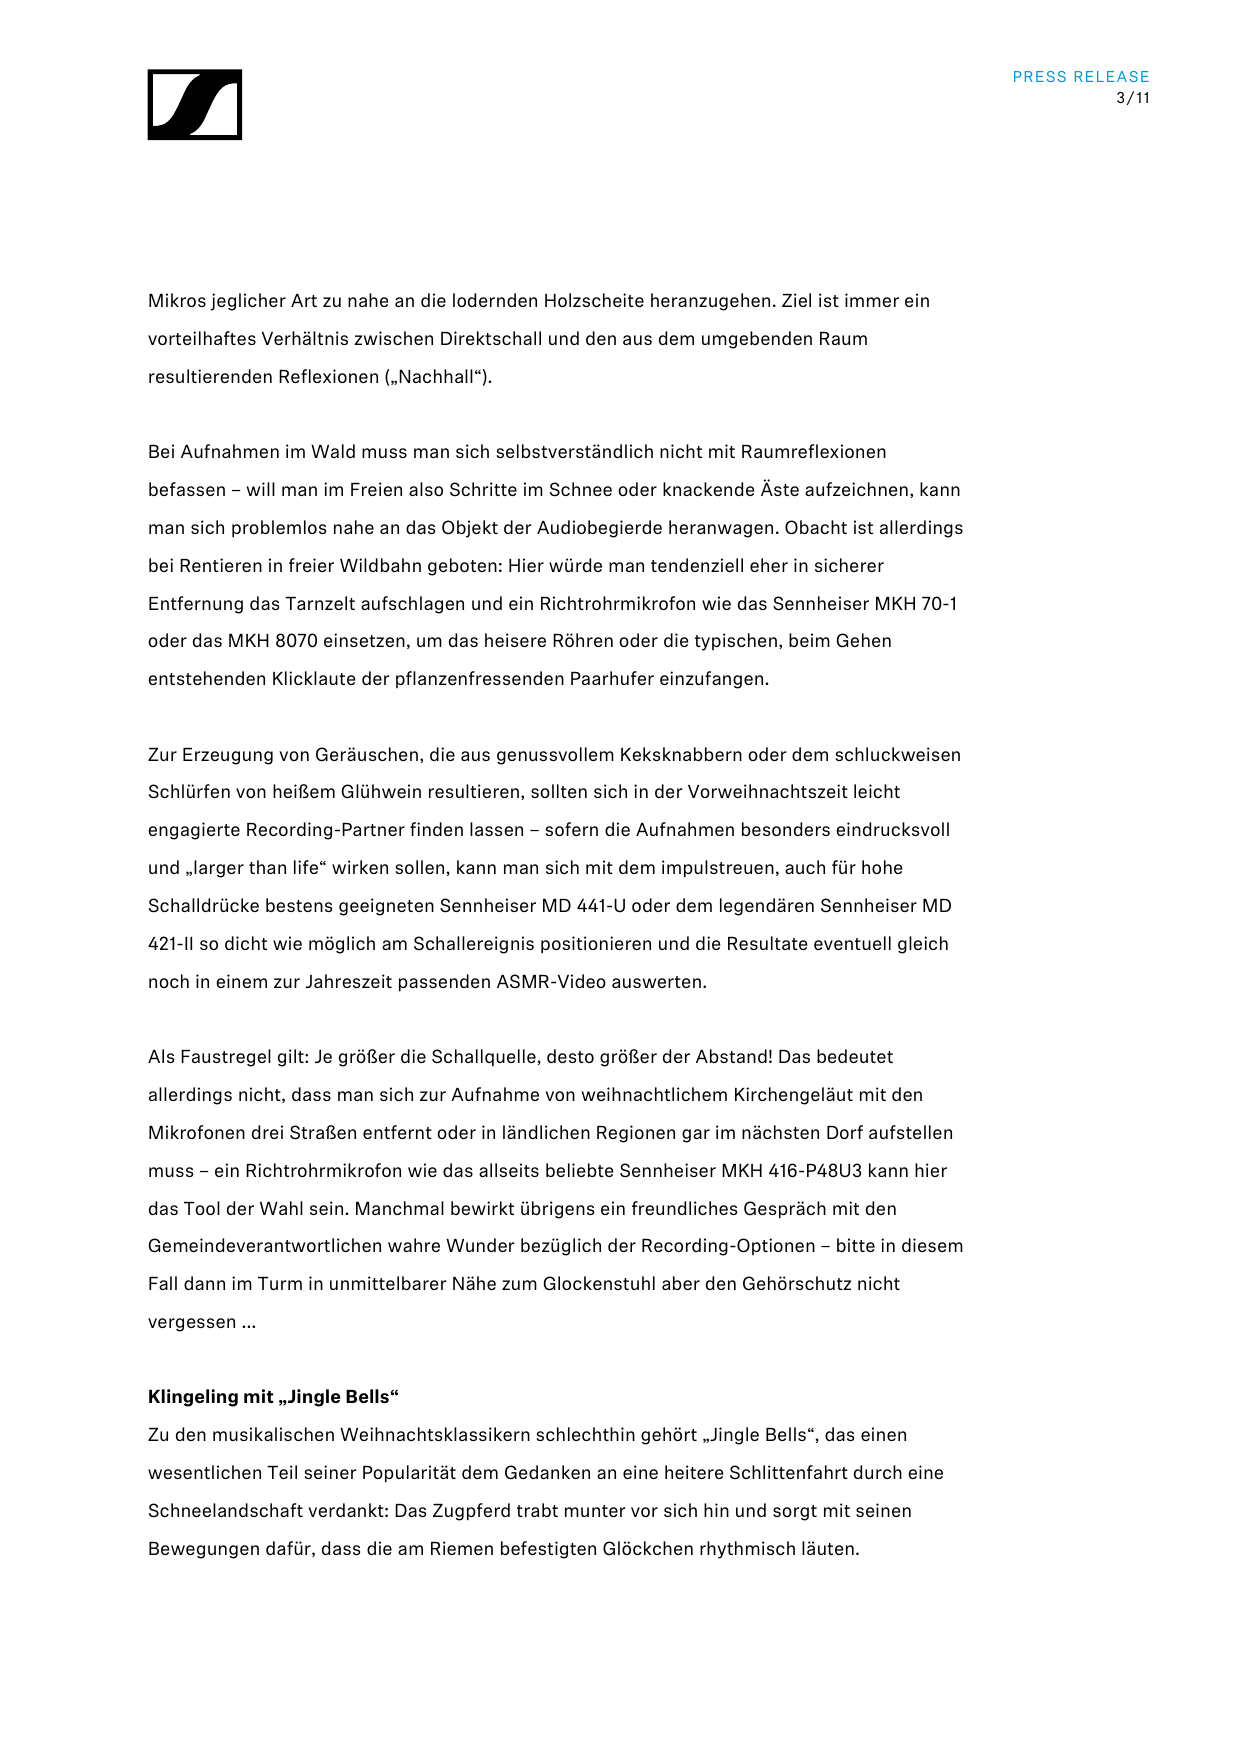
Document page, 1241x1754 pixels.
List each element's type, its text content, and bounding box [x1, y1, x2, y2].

text Zur Erzeugung von Geräuschen, die aus genussvollem Keksknabbern oder dem schluckweisen Schlürfen von heißem Glühwein resultieren, sollten sich in der Vorweihnachtszeit leicht engagierte Recording-Partner finden lassen – sofern die Aufnahmen besonders eindrucksvoll und „larger than life“ wirken sollen, kann man sich mit dem impulstreuen, auch für hohe Schalldrücke bestens geeigneten Sennheiser MD 441-U oder dem legendären Sennheiser MD 421-II so dicht wie möglich am Schallereignis positionieren und die Resultate eventuell gleich noch in einem zur Jahreszeit passenden ASMR-Video auswerten. [148, 741, 968, 993]
text Zu den musikalischen Weihnachtsklassikern schlechthin gehört „Jingle Bells“, das einen wesentlichen Teil seiner Popularität dem Gedanken an eine heitere Schlittenfahrt durch eine Schneelandschaft verdankt: Das Zugpferd trabt munter vor sich hin und sorgt mit seinen Bewegungen dafür, dass die am Riemen befestigten Glöckchen rhythmisch läuten. [148, 1421, 968, 1560]
text Als Faustregel gilt: Je größer die Schallquelle, desto größer der Abstand! Das bedeutet allerdings nicht, dass man sich zur Aufnahme von weihnachtlichem Kirchengeläut mit den Mikrofonen drei Straßen entfernt oder in ländlichen Regionen gar im nächsten Dorf aufstellen muss – ein Richtrohrmikrofon wie das allseits beliebte Sennheiser MKH 416-P48U3 kann hier das Tool der Wahl sein. Manchmal bewirkt übrigens ein freundliches Gespräch mit den Gemeindeverantwortlichen wahre Wunder bezüglich der Recording-Optionen – bitte in diesem Fall dann im Turm in unmittelbarer Nähe zum Glockenstuhl aber den Gehörschutz nicht vergessen … [148, 1043, 968, 1333]
text Bei Aufnahmen im Wald muss man sich selbstverständlich nicht mit Raumreflexionen befassen – will man im Freien also Schritte im Schnee oder knackende Äste aufzeichnen, kann man sich problemlos nahe an das Objekt der Audiobegierde heranwagen. Obacht ist allerdings bei Rentieren in freier Wildbahn geboten: Hier würde man tendenziell eher in sicherer Entfernung das Tarnzelt aufschlagen und ein Richtrohrmikrofon wie das Sennheiser MKH 70-1 oder das MKH 8070 einsetzen, um das heisere Röhren oder die typischen, beim Gehen entstehenden Klicklaute der pflanzenfressenden Paarhufer einzufangen. [148, 438, 968, 690]
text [148, 287, 968, 388]
text Klingeling mit „Jingle Bells“ [148, 1383, 968, 1409]
